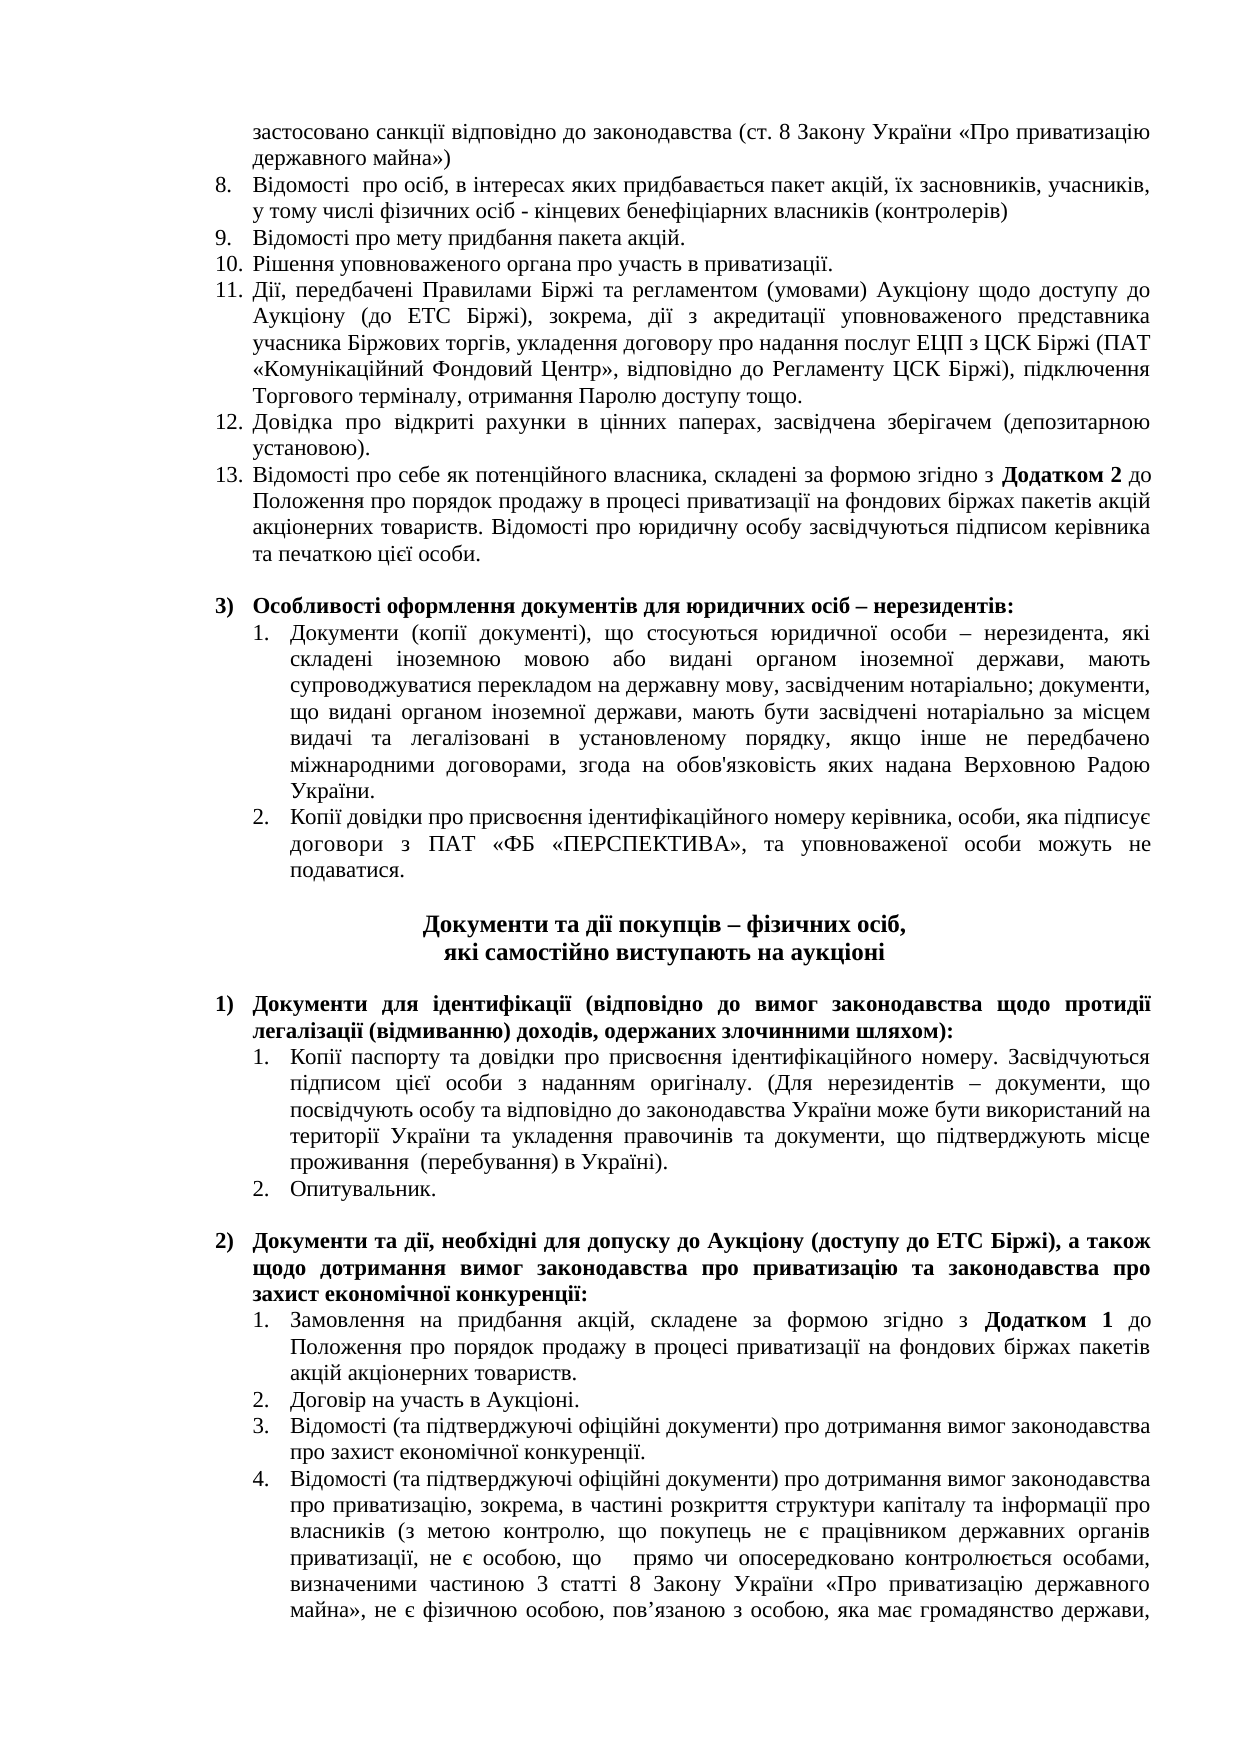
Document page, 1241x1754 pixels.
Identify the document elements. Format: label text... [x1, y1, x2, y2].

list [215, 118, 1152, 171]
list Документи для ідентифікації (відповідно до вимог законодавства щодо протидії легалізації (відмиванню) доходів, одержаних злочинними шляхом): [215, 990, 1152, 1043]
list Довідка про відкриті рахунки в цінних паперах, засвідчена зберігачем (депозитарною установою). [215, 408, 1152, 461]
list Дії, передбачені Правилами Біржі та регламентом (умовами) Аукціону щодо доступу до Аукціону (до ЕТС Біржі), зокрема, дії з акредитації уповноваженого представника учасника Біржових торгів, укладення договору про надання послуг ЕЦП з ЦСК Біржі (ПАТ «Комунікаційний Фондовий Центр», відповідно до Регламенту ЦСК Біржі), підключення Торгового терміналу, отримання Паролю доступу тощо. [215, 276, 1152, 408]
list Копії паспорту та довідки про присвоєння ідентифікаційного номеру. Засвідчуються підписом цієї особи з наданням оригіналу. (Для нерезидентів – документи, що посвідчують особу та відповідно до законодавства України може бути використаний на території України та укладення правочинів та документи, що підтверджують місце проживання (перебування) в Україні). [252, 1043, 1152, 1175]
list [252, 1465, 1152, 1623]
list Відомості (та підтверджуючі офіційні документи) про дотримання вимог законодавства про захист економічної конкуренції. [252, 1412, 1152, 1465]
text Документи та дії покупців – фізичних осіб, [177, 909, 1152, 937]
list Опитувальник. [252, 1175, 1152, 1201]
list Відомості про мету придбання пакета акцій. [215, 223, 1152, 250]
text які самостійно виступають на аукціоні [177, 937, 1152, 966]
list Копії довідки про присвоєння ідентифікаційного номеру керівника, особи, яка підписує договори з ПАТ «ФБ «ПЕРСПЕКТИВА», та уповноваженої особи можуть не подаватися. [252, 803, 1152, 882]
list Рішення уповноваженого органа про участь в приватизації. [215, 250, 1152, 276]
list Особливості оформлення документів для юридичних осіб – нерезидентів: [215, 592, 1152, 619]
list Договір на участь в Аукціоні. [252, 1386, 1152, 1412]
list Відомості про себе як потенційного власника, складені за формою згідно з Додатком 2 до Положення про порядок продажу в процесі приватизації на фондових біржах пакетів акцій акціонерних товариств. Відомості про юридичну особу засвідчуються підписом керівника та печаткою цієї особи. [215, 461, 1152, 566]
list Відомості про осіб, в інтересах яких придбавається пакет акцій, їх засновників, учасників, у тому числі фізичних осіб - кінцевих бенефіціарних власників (контролерів) [215, 171, 1152, 223]
list Документи (копії документі), що стосуються юридичної особи – нерезидента, які складені іноземною мовою або видані органом іноземної держави, мають супроводжуватися перекладом на державну мову, засвідченим нотаріально; документи, що видані органом іноземної держави, мають бути засвідчені нотаріально за місцем видачі та легалізовані в установленому порядку, якщо інше не передбачено міжнародними договорами, згода на обов'язковість яких надана Верховною Радою України. [252, 619, 1152, 803]
list Замовлення на придбання акцій, складене за формою згідно з Додатком 1 до Положення про порядок продажу в процесі приватизації на фондових біржах пакетів акцій акціонерних товариств. [252, 1307, 1152, 1386]
list Документи та дії, необхідні для допуску до Аукціону (доступу до ЕТС Біржі), а також щодо дотримання вимог законодавства про приватизацію та законодавства про захист економічної конкуренції: [215, 1227, 1152, 1307]
